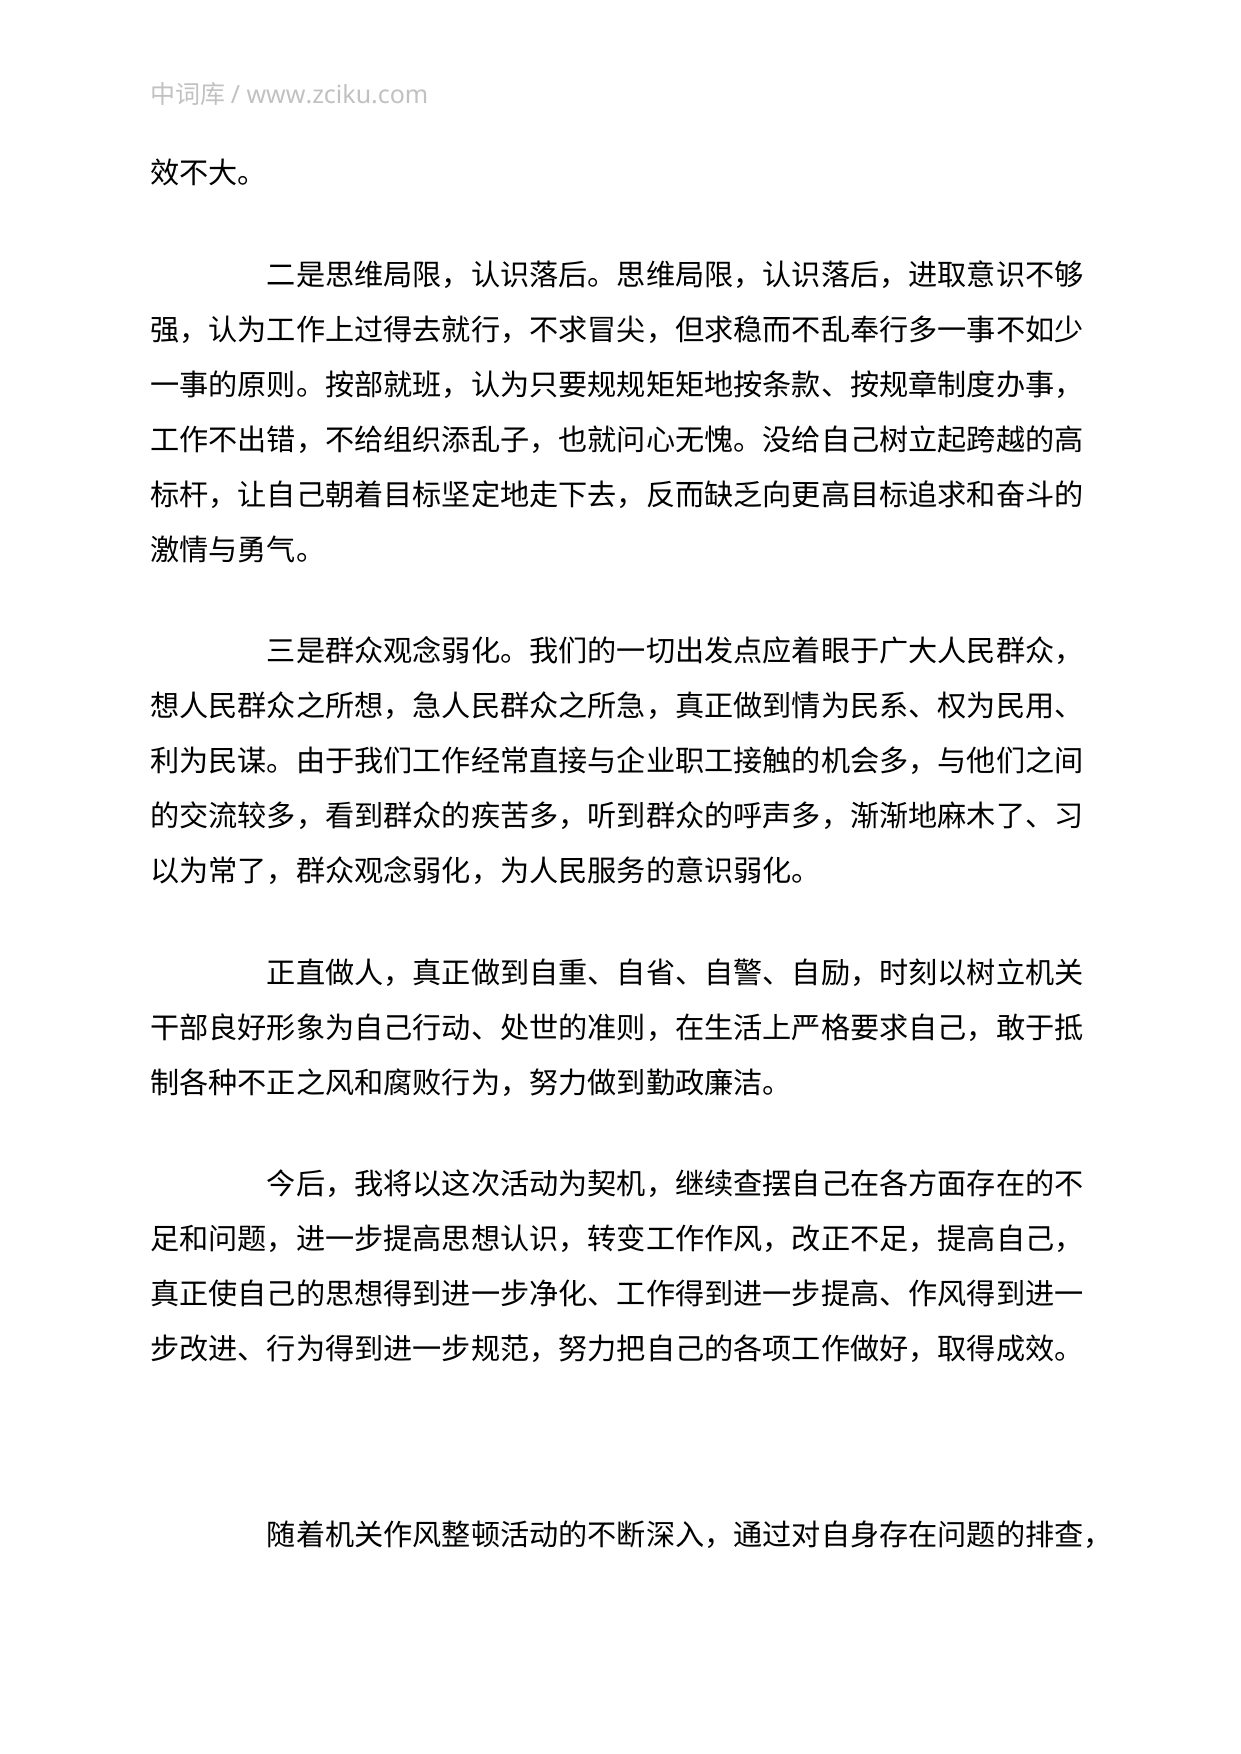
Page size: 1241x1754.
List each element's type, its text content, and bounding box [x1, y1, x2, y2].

text 二是思维局限，认识落后。思维局限，认识落后，进取意识不够强，认为工作上过得去就行，不求冒尖，但求稳而不乱奉行多一事不如少一事的原则。按部就班，认为只要规规矩矩地按条款、按规章制度办事，工作不出错，不给组织添乱子，也就问心无愧。没给自己树立起跨越的高标杆，让自己朝着目标坚定地走下去，反而缺乏向更高目标追求和奋斗的激情与勇气。 [150, 252, 1090, 568]
text 三是群众观念弱化。我们的一切出发点应着眼于广大人民群众，想人民群众之所想，急人民群众之所急，真正做到情为民系、权为民用、利为民谋。由于我们工作经常直接与企业职工接触的机会多，与他们之间的交流较多，看到群众的疾苦多，听到群众的呼声多，渐渐地麻木了、习以为常了，群众观念弱化，为人民服务的意识弱化。 [150, 628, 1090, 890]
text 正直做人，真正做到自重、自省、自警、自励，时刻以树立机关干部良好形象为自己行动、处世的准则，在生活上严格要求自己，敢于抵制各种不正之风和腐败行为，努力做到勤政廉洁。 [150, 949, 1090, 1101]
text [150, 1512, 1090, 1554]
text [150, 150, 1090, 192]
text 今后，我将以这次活动为契机，继续查摆自己在各方面存在的不足和问题，进一步提高思想认识，转变工作作风，改正不足，提高自己，真正使自己的思想得到进一步净化、工作得到进一步提高、作风得到进一步改进、行为得到进一步规范，努力把自己的各项工作做好，取得成效。 [150, 1161, 1090, 1368]
